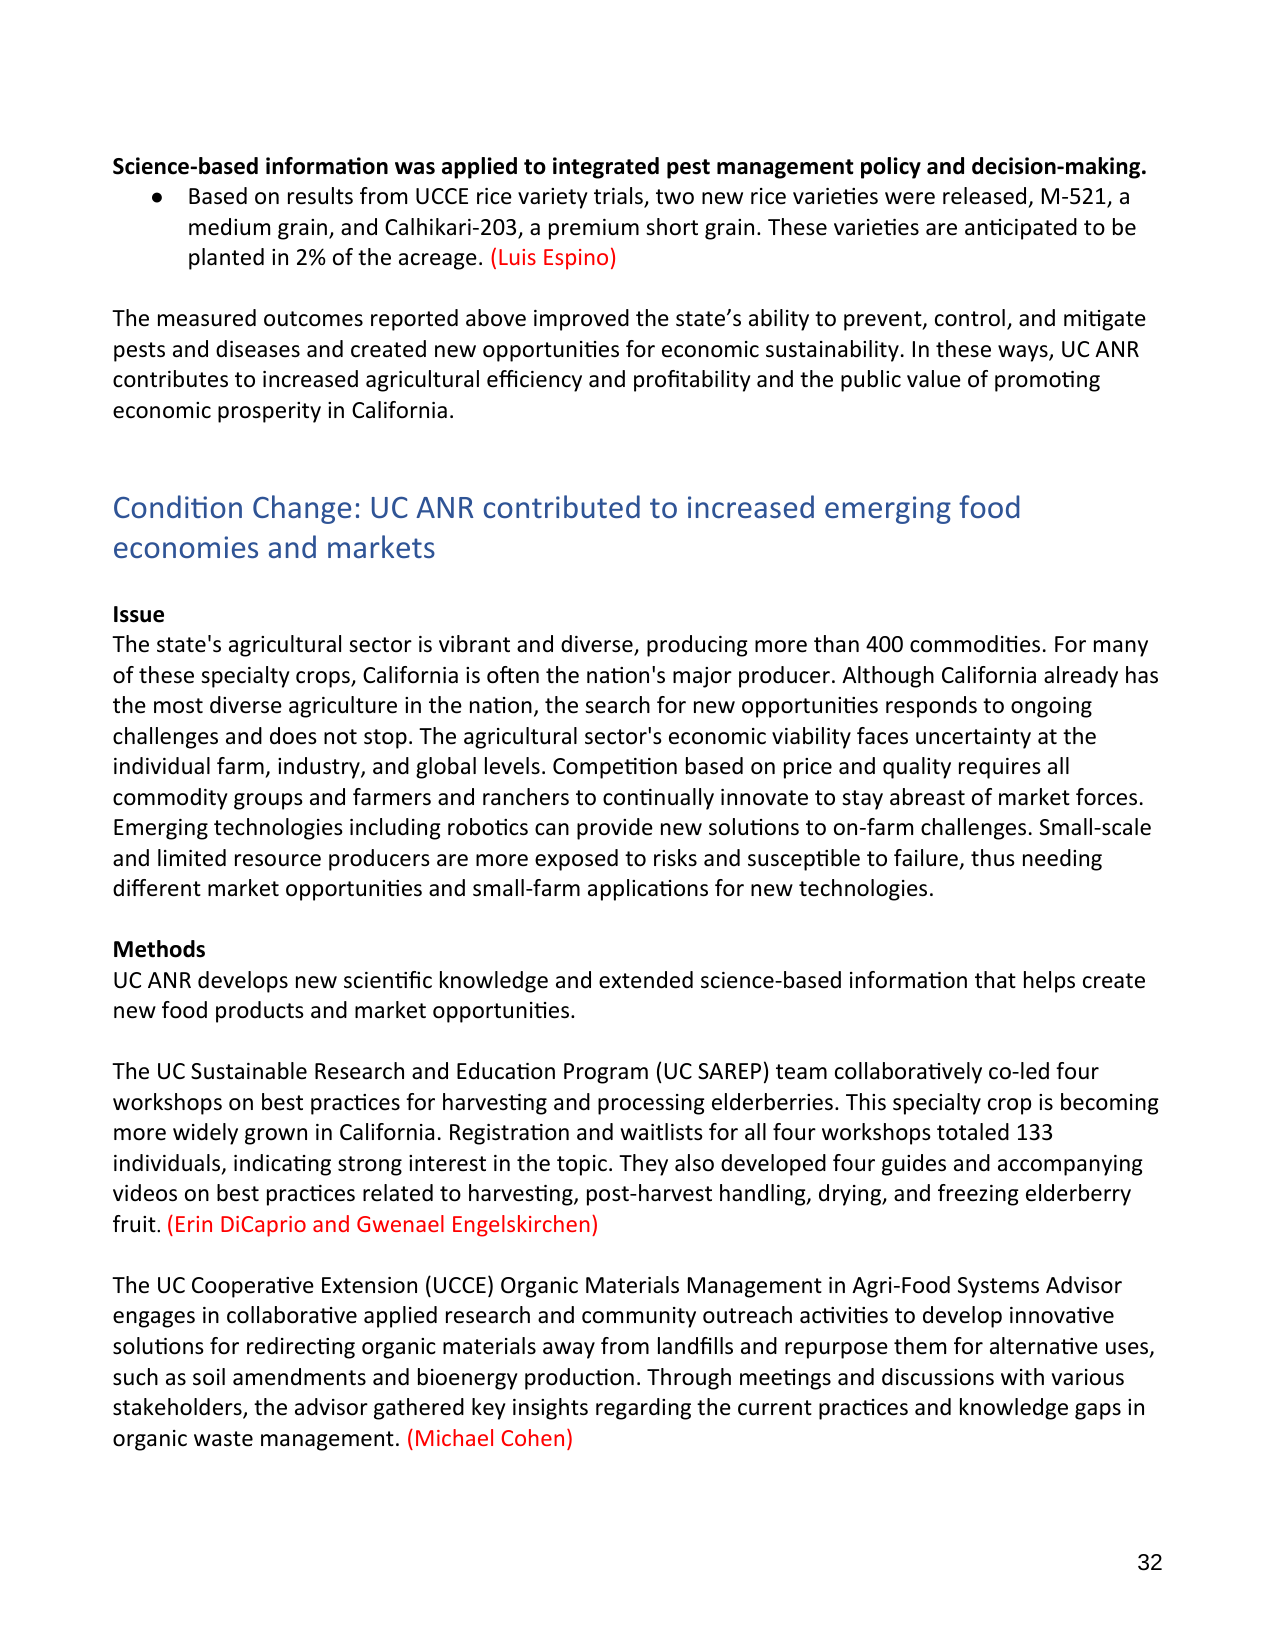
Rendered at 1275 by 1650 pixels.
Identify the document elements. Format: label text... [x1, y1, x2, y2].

text The measured outcomes reported above improved the state’s ability to prevent, control, and mitigate pests and diseases and created new opportunities for economic sustainability. In these ways, UC ANR contributes to increased agricultural efficiency and profitability and the public value of promoting economic prosperity in California. [112, 303, 1162, 425]
text UC ANR develops new scientific knowledge and extended science-based information that helps create new food products and market opportunities. [112, 964, 1162, 1025]
list Based on results from UCCE rice variety trials, two new rice varieties were released, M-521, a medium grain, and Calhikari-203, a premium short grain. These varieties are anticipated to be planted in 2% of the acreage. (Luis Espino) [150, 181, 1162, 272]
text The state's agricultural sector is vibrant and diverse, producing more than 400 commodities. For many of these specialty crops, California is often the nation's major producer. Although California already has the most diverse agriculture in the nation, the search for new opportunities responds to ongoing challenges and does not stop. The agricultural sector's economic viability faces uncertainty at the individual farm, industry, and global levels. Competition based on price and quality requires all commodity groups and farmers and ranchers to continually innovate to stay abreast of market forces. Emerging technologies including robotics can provide new solutions to on-farm challenges. Small-scale and limited resource producers are more exposed to risks and susceptible to failure, thus needing different market opportunities and small-farm applications for new technologies. [112, 628, 1162, 903]
subtitle Condition Change: UC ANR contributed to increased emerging food economies and markets [112, 486, 1162, 567]
text The UC Sustainable Research and Education Program (UC SAREP) team collaboratively co-led four workshops on best practices for harvesting and processing elderberries. This specialty crop is becoming more widely grown in California. Registration and waitlists for all four workshops totaled 133 individuals, indicating strong interest in the topic. They also developed four guides and accompanying videos on best practices related to harvesting, post-harvest handling, drying, and freezing elderberry fruit. (Erin DiCaprio and Gwenael Engelskirchen) [112, 1056, 1162, 1239]
text Science-based information was applied to integrated pest management policy and decision-making. [112, 150, 1162, 181]
text Issue [112, 598, 1162, 628]
text The UC Cooperative Extension (UCCE) Organic Materials Management in Agri-Food Systems Advisor engages in collaborative applied research and community outreach activities to develop innovative solutions for redirecting organic materials away from landfills and repurpose them for alternative uses, such as soil amendments and bioenergy production. Through meetings and discussions with various stakeholders, the advisor gathered key insights regarding the current practices and knowledge gaps in organic waste management. (Michael Cohen) [112, 1269, 1162, 1452]
text Methods [112, 933, 1162, 964]
